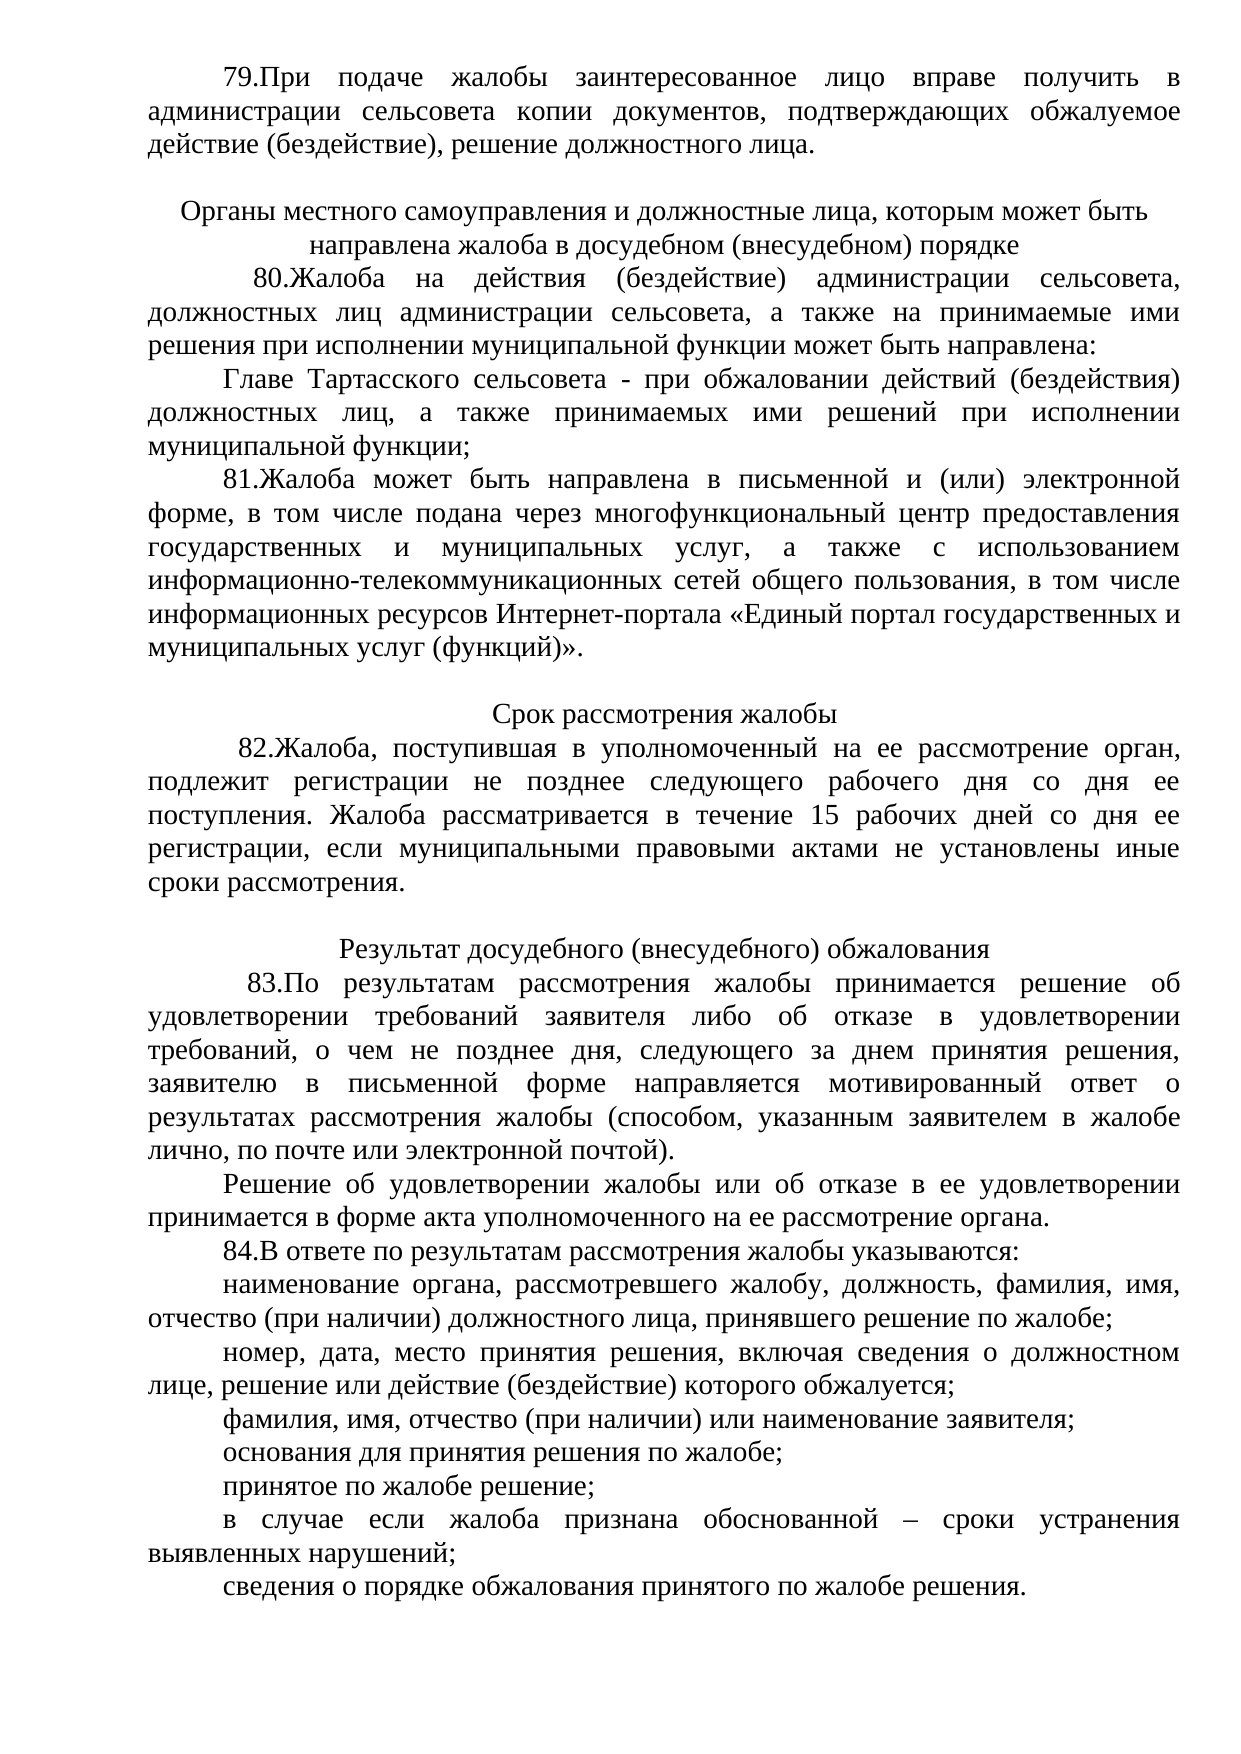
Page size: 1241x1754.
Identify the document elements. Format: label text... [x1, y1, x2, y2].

text основания для принятия решения по жалобе; [148, 1434, 1181, 1468]
text 81.Жалоба может быть направлена в письменной и (или) электронной форме, в том числе подана через многофункциональный центр предоставления государственных и муниципальных услуг, а также с использованием информационно-телекоммуникационных сетей общего пользования, в том числе информационных ресурсов Интернет-портала «Единый портал государственных и муниципальных услуг (функций)». [148, 462, 1181, 663]
text номер, дата, место принятия решения, включая сведения о должностном лице, решение или действие (бездействие) которого обжалуется; [148, 1334, 1181, 1401]
text наименование органа, рассмотревшего жалобу, должность, фамилия, имя, отчество (при наличии) должностного лица, принявшего решение по жалобе; [148, 1267, 1181, 1334]
text 84.В ответе по результатам рассмотрения жалобы указываются: [148, 1233, 1181, 1267]
text Срок рассмотрения жалобы [148, 696, 1181, 730]
text принятое по жалобе решение; [148, 1468, 1181, 1501]
text 80.Жалоба на действия (бездействие) администрации сельсовета, должностных лиц администрации сельсовета, а также на принимаемые ими решения при исполнении муниципальной функции может быть направлена: [148, 260, 1181, 361]
text в случае если жалоба признана обоснованной – сроки устранения выявленных нарушений; [148, 1501, 1181, 1568]
text 82.Жалоба, поступившая в уполномоченный на ее рассмотрение орган, подлежит регистрации не позднее следующего рабочего дня со дня ее поступления. Жалоба рассматривается в течение 15 рабочих дней со дня ее регистрации, если муниципальными правовыми актами не установлены иные сроки рассмотрения. [148, 730, 1181, 898]
text Органы местного самоуправления и должностные лица, которым может быть направлена жалоба в досудебном (внесудебном) порядке [148, 193, 1181, 260]
text сведения о порядке обжалования принятого по жалобе решения. [148, 1568, 1181, 1602]
text Решение об удовлетворении жалобы или об отказе в ее удовлетворении принимается в форме акта уполномоченного на ее рассмотрение органа. [148, 1166, 1181, 1233]
text 83.По результатам рассмотрения жалобы принимается решение об удовлетворении требований заявителя либо об отказе в удовлетворении требований, о чем не позднее дня, следующего за днем принятия решения, заявителю в письменной форме направляется мотивированный ответ о результатах рассмотрения жалобы (способом, указанным заявителем в жалобе лично, по почте или электронной почтой). [148, 965, 1181, 1166]
text 79.При подаче жалобы заинтересованное лицо вправе получить в администрации сельсовета копии документов, подтверждающих обжалуемое действие (бездействие), решение должностного лица. [148, 59, 1181, 160]
text Главе Тартасского сельсовета - при обжаловании действий (бездействия) должностных лиц, а также принимаемых ими решений при исполнении муниципальной функции; [148, 361, 1181, 462]
text фамилия, имя, отчество (при наличии) или наименование заявителя; [148, 1401, 1181, 1434]
text Результат досудебного (внесудебного) обжалования [148, 931, 1181, 965]
